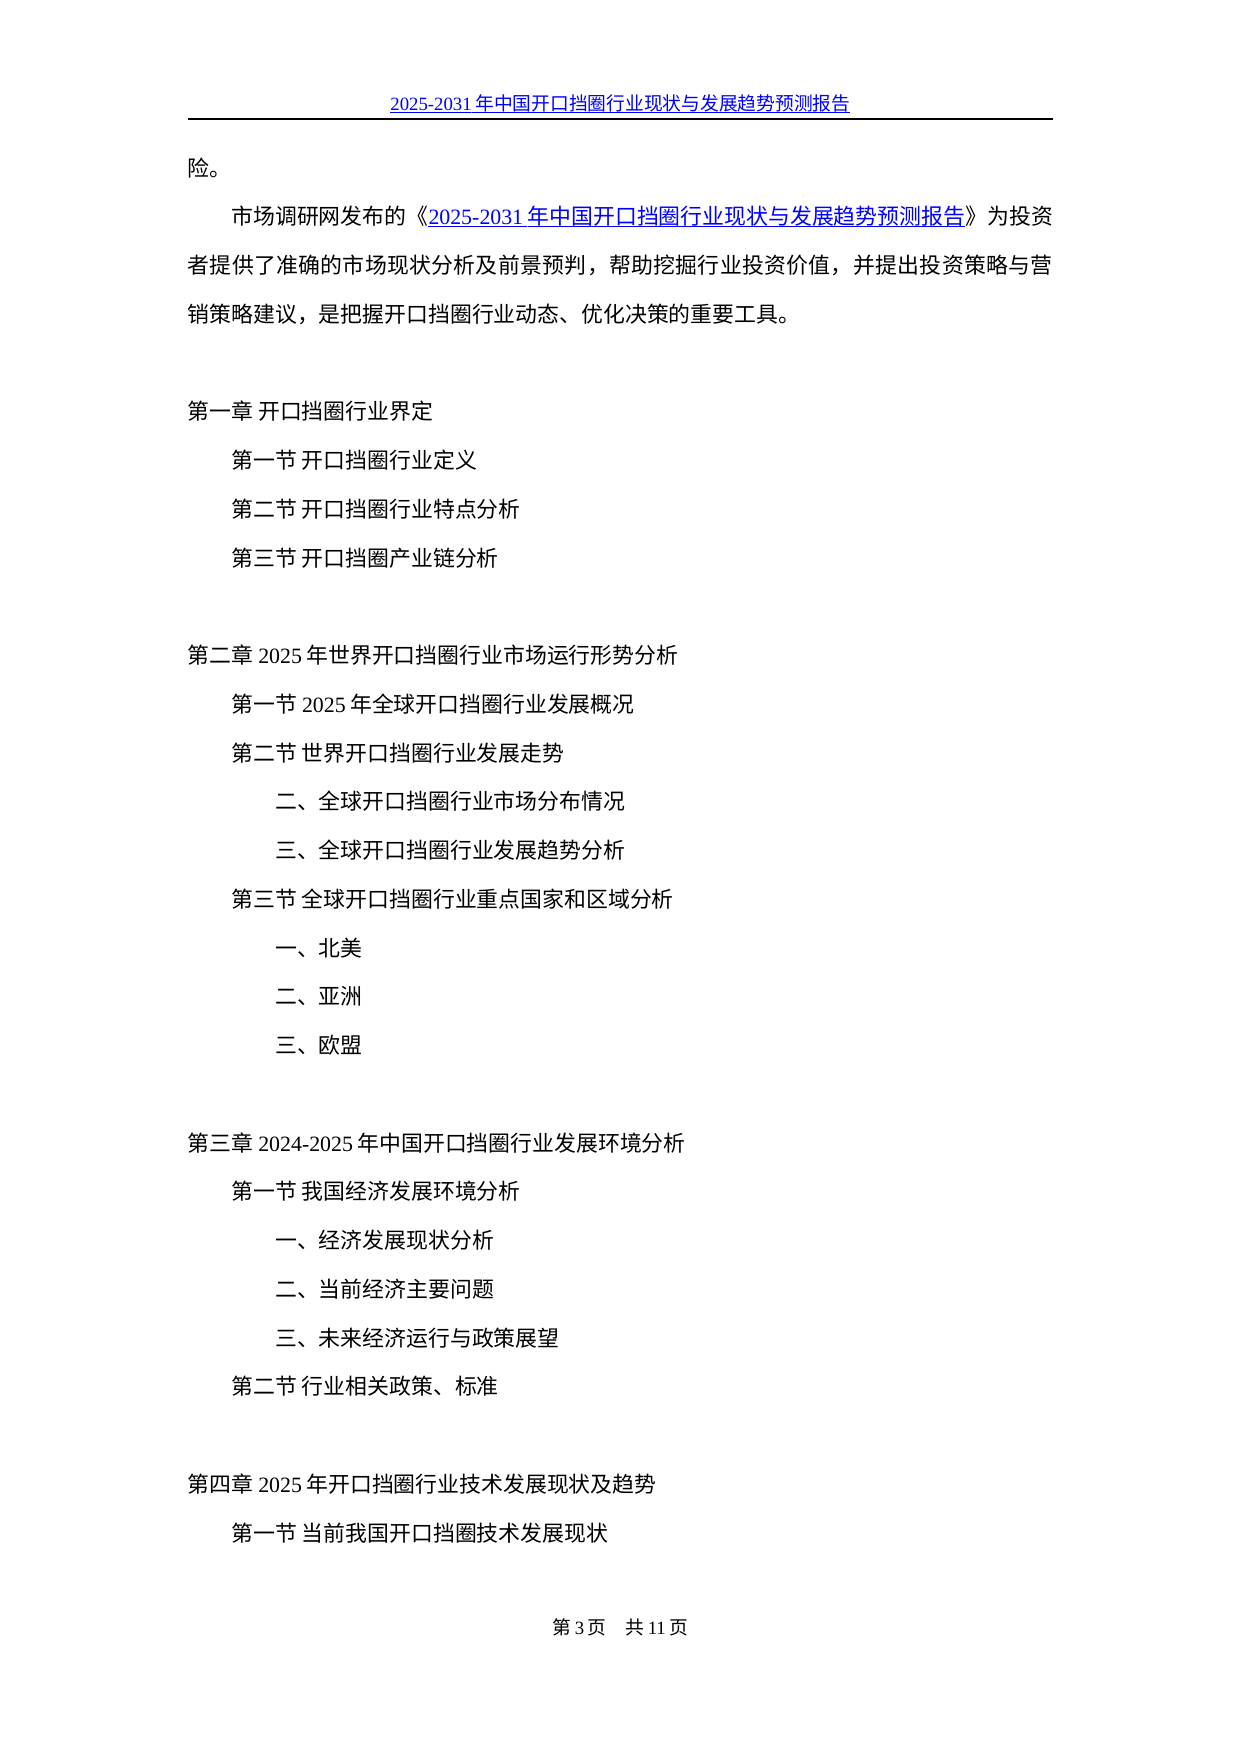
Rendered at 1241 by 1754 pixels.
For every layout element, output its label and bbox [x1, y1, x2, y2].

text [187, 150, 1053, 1548]
